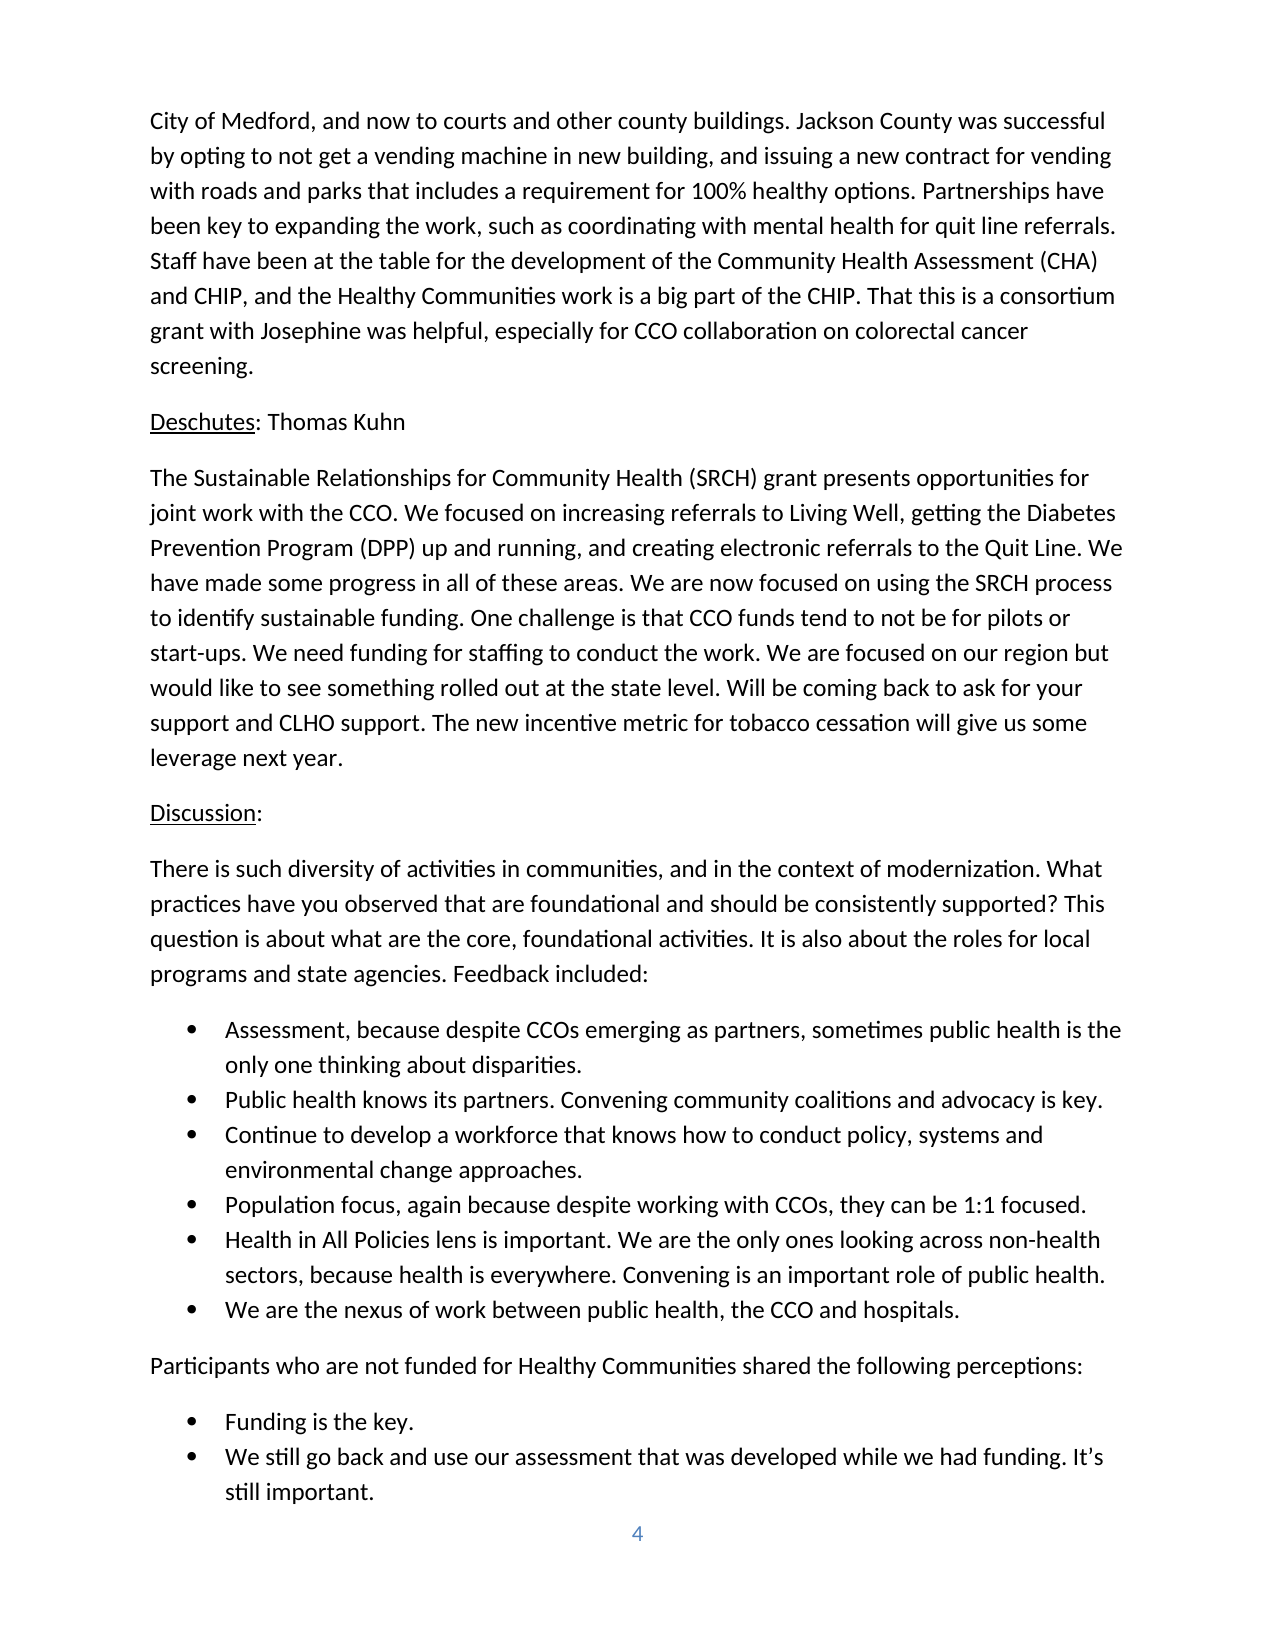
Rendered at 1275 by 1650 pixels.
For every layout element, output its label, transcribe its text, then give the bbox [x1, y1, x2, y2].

list Public health knows its partners. Convening community coalitions and advocacy is key. [187, 1084, 1125, 1115]
text There is such diversity of activities in communities, and in the context of modernization. What practices have you observed that are foundational and should be consistently supported? This question is about what are the core, foundational activities. It is also about the roles for local programs and state agencies. Feedback included: [150, 853, 1125, 989]
list Assessment, because despite CCOs emerging as partners, sometimes public health is the only one thinking about disparities. [187, 1014, 1125, 1080]
list We still go back and use our assessment that was developed while we had funding. It’s still important. [187, 1441, 1125, 1506]
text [150, 105, 1125, 381]
text Discussion: [150, 797, 1125, 828]
list We are the nexus of work between public health, the CCO and hospitals. [187, 1294, 1125, 1325]
text Participants who are not funded for Healthy Communities shared the following perceptions: [150, 1350, 1125, 1381]
text The Sustainable Relationships for Community Health (SRCH) grant presents opportunities for joint work with the CCO. We focused on increasing referrals to Living Well, getting the Diabetes Prevention Program (DPP) up and running, and creating electronic referrals to the Quit Line. We have made some progress in all of these areas. We are now focused on using the SRCH process to identify sustainable funding. One challenge is that CCO funds tend to not be for pilots or start-ups. We need funding for staffing to conduct the work. We are focused on our region but would like to see something rolled out at the state level. Will be coming back to ask for your support and CLHO support. The new incentive metric for tobacco cessation will give us some leverage next year. [150, 462, 1125, 772]
list Health in All Policies lens is important. We are the only ones looking across non-health sectors, because health is everywhere. Convening is an important role of public health. [187, 1224, 1125, 1290]
text Deschutes: Thomas Kuhn [150, 406, 1125, 436]
list Funding is the key. [187, 1406, 1125, 1436]
list Continue to develop a workforce that knows how to conduct policy, systems and environmental change approaches. [187, 1119, 1125, 1185]
list Population focus, again because despite working with CCOs, they can be 1:1 focused. [187, 1189, 1125, 1220]
